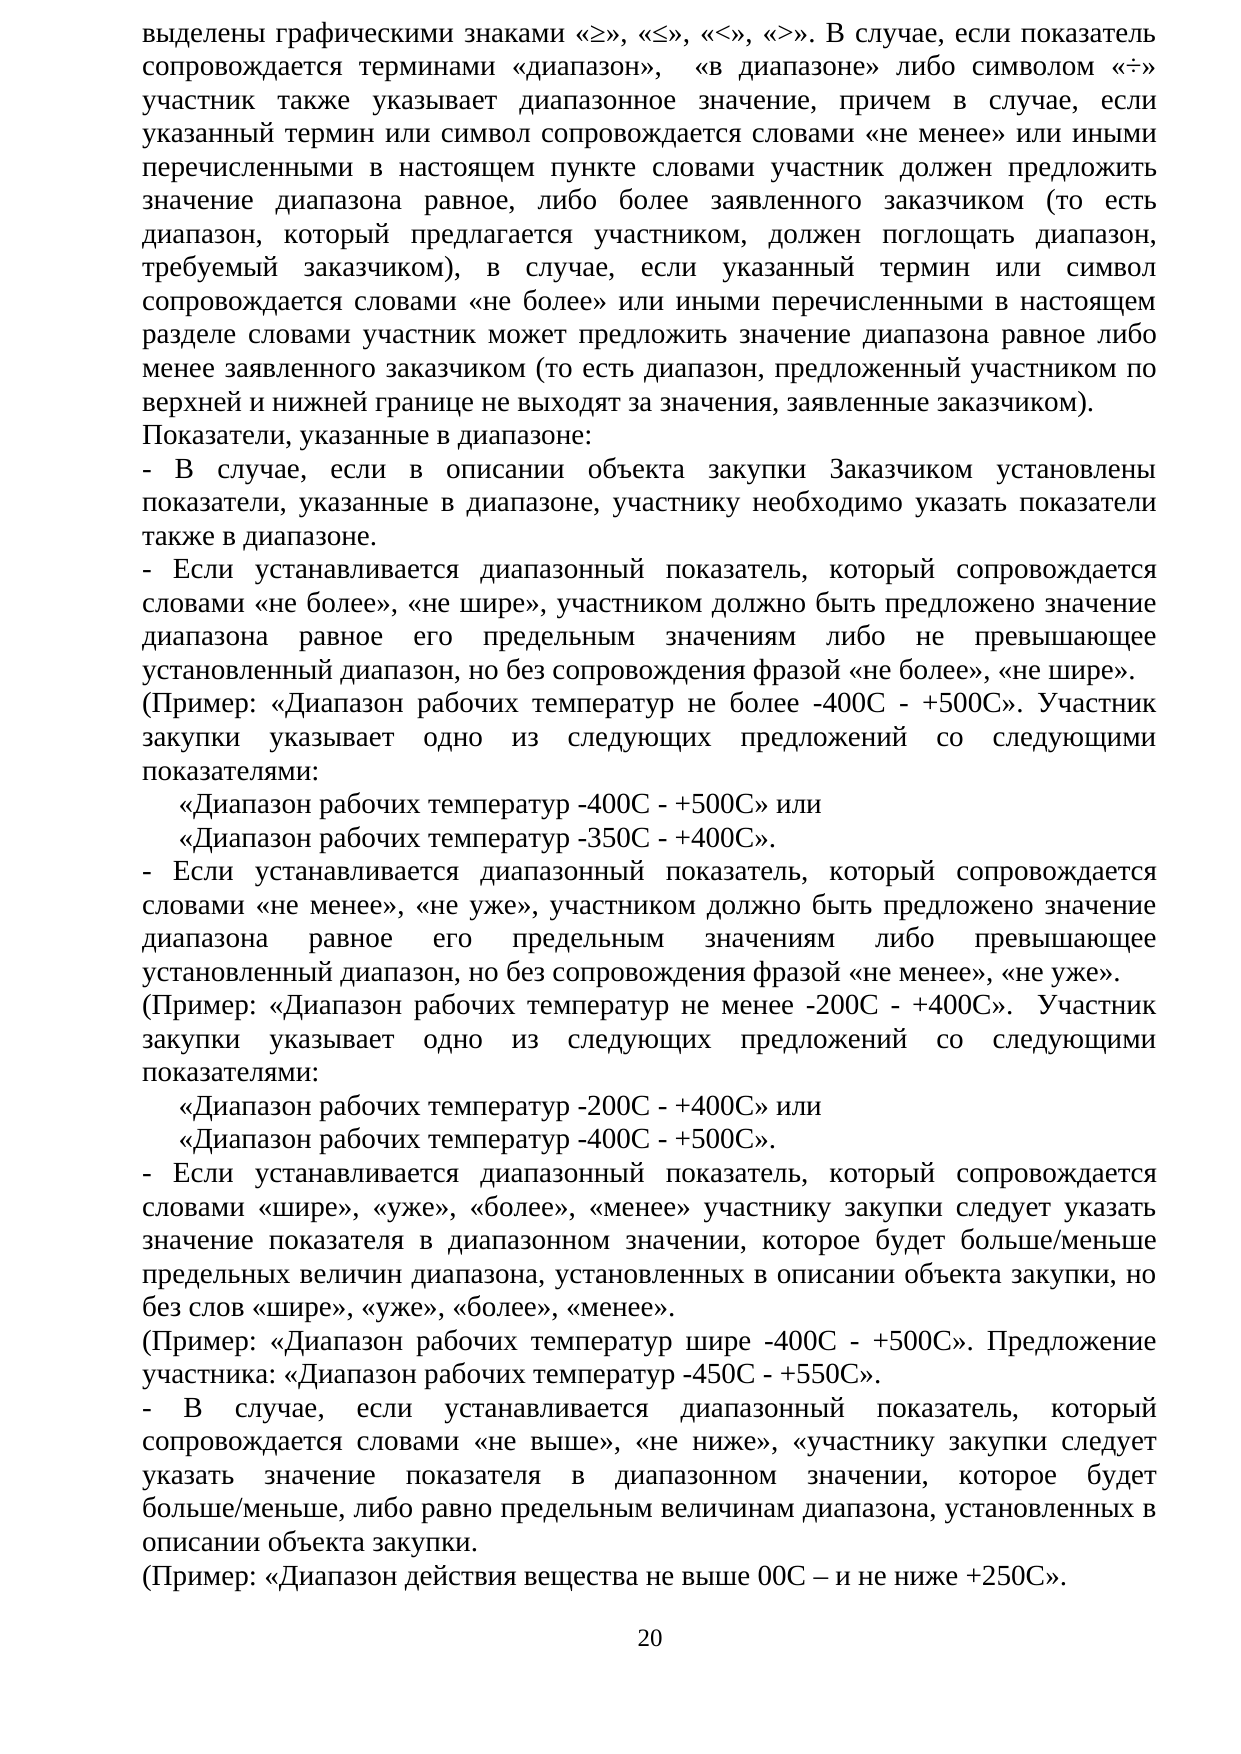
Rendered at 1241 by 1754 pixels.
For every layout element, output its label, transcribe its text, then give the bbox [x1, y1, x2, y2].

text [142, 15, 1157, 417]
text (Пример: «Диапазон рабочих температур не менее -200С - +400С». Участник закупки указывает одно из следующих предложений со следующими показателями: [142, 987, 1157, 1088]
text (Пример: «Диапазон действия вещества не выше 00С – и не ниже +250С». [142, 1558, 1157, 1591]
text «Диапазон рабочих температур -200С - +400С» или [142, 1088, 1157, 1122]
text - Если устанавливается диапазонный показатель, который сопровождается словами «не менее», «не уже», участником должно быть предложено значение диапазона равное его предельным значениям либо превышающее установленный диапазон, но без сопровождения фразой «не менее», «не уже». [142, 853, 1157, 987]
text - В случае, если устанавливается диапазонный показатель, который сопровождается словами «не выше», «не ниже», «участнику закупки следует указать значение показателя в диапазонном значении, которое будет больше/меньше, либо равно предельным величинам диапазона, установленных в описании объекта закупки. [142, 1390, 1157, 1558]
text - В случае, если в описании объекта закупки Заказчиком установлены показатели, указанные в диапазоне, участнику необходимо указать показатели также в диапазоне. [142, 451, 1157, 551]
text «Диапазон рабочих температур -350С - +400С». [142, 820, 1157, 853]
text (Пример: «Диапазон рабочих температур шире -400С - +500С». Предложение участника: «Диапазон рабочих температур -450С - +550С». [142, 1323, 1157, 1390]
text «Диапазон рабочих температур -400С - +500С». [142, 1122, 1157, 1155]
text - Если устанавливается диапазонный показатель, который сопровождается словами «не более», «не шире», участником должно быть предложено значение диапазона равное его предельным значениям либо не превышающее установленный диапазон, но без сопровождения фразой «не более», «не шире». [142, 551, 1157, 686]
text Показатели, указанные в диапазоне: [142, 417, 1157, 451]
text (Пример: «Диапазон рабочих температур не более -400С - +500С». Участник закупки указывает одно из следующих предложений со следующими показателями: [142, 686, 1157, 786]
text «Диапазон рабочих температур -400С - +500С» или [142, 786, 1157, 820]
text - Если устанавливается диапазонный показатель, который сопровождается словами «шире», «уже», «более», «менее» участнику закупки следует указать значение показателя в диапазонном значении, которое будет больше/меньше предельных величин диапазона, установленных в описании объекта закупки, но без слов «шире», «уже», «более», «менее». [142, 1155, 1157, 1323]
